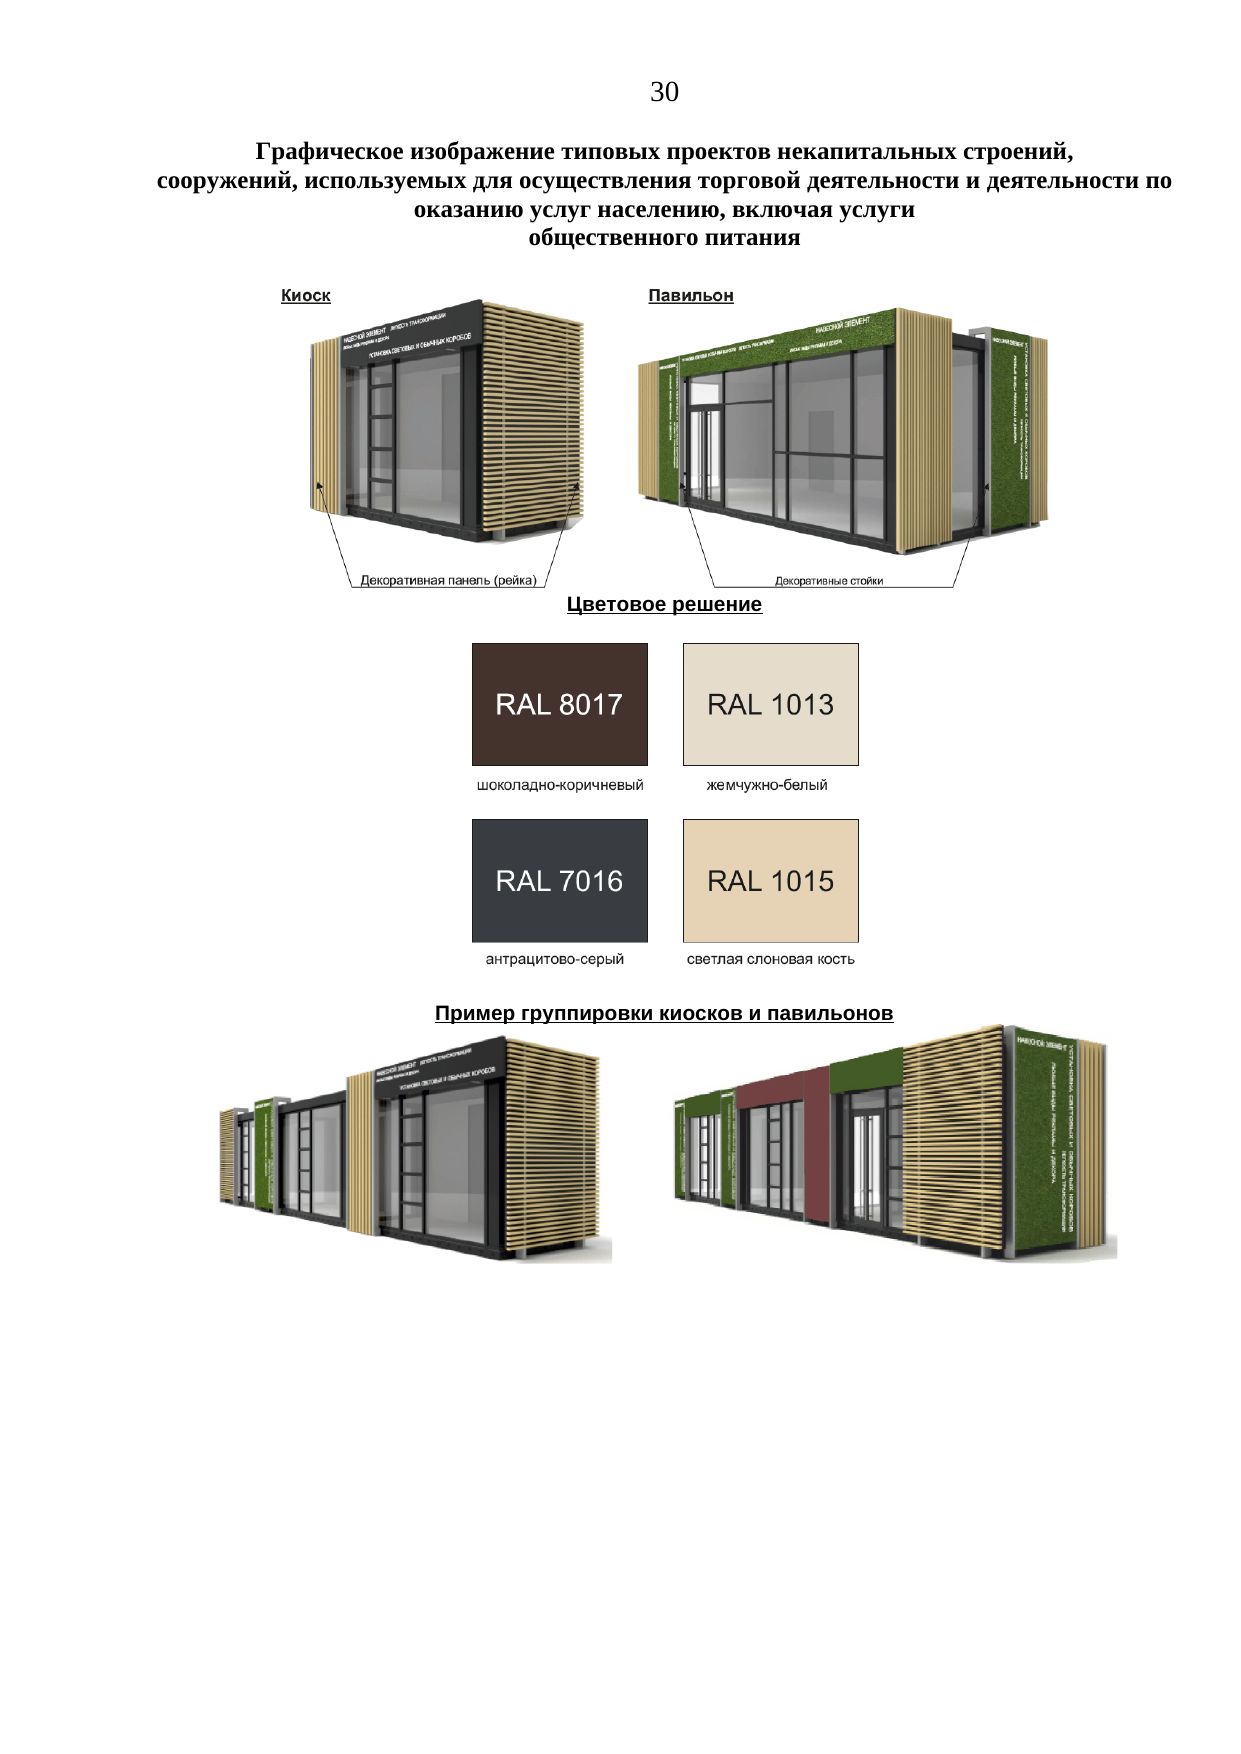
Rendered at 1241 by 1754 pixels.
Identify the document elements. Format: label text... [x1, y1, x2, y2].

picture [468, 639, 860, 968]
text Графическое изображение типовых проектов некапитальных строений, сооружений, используемых для осуществления торговой деятельности и деятельности по оказанию услуг населению, включая услуги общественного питания [148, 136, 1181, 251]
text Пример группировки киосков и павильонов [148, 1001, 1181, 1025]
picture [277, 284, 1052, 592]
text Цветовое решение [148, 592, 1181, 616]
picture [211, 1024, 1118, 1264]
